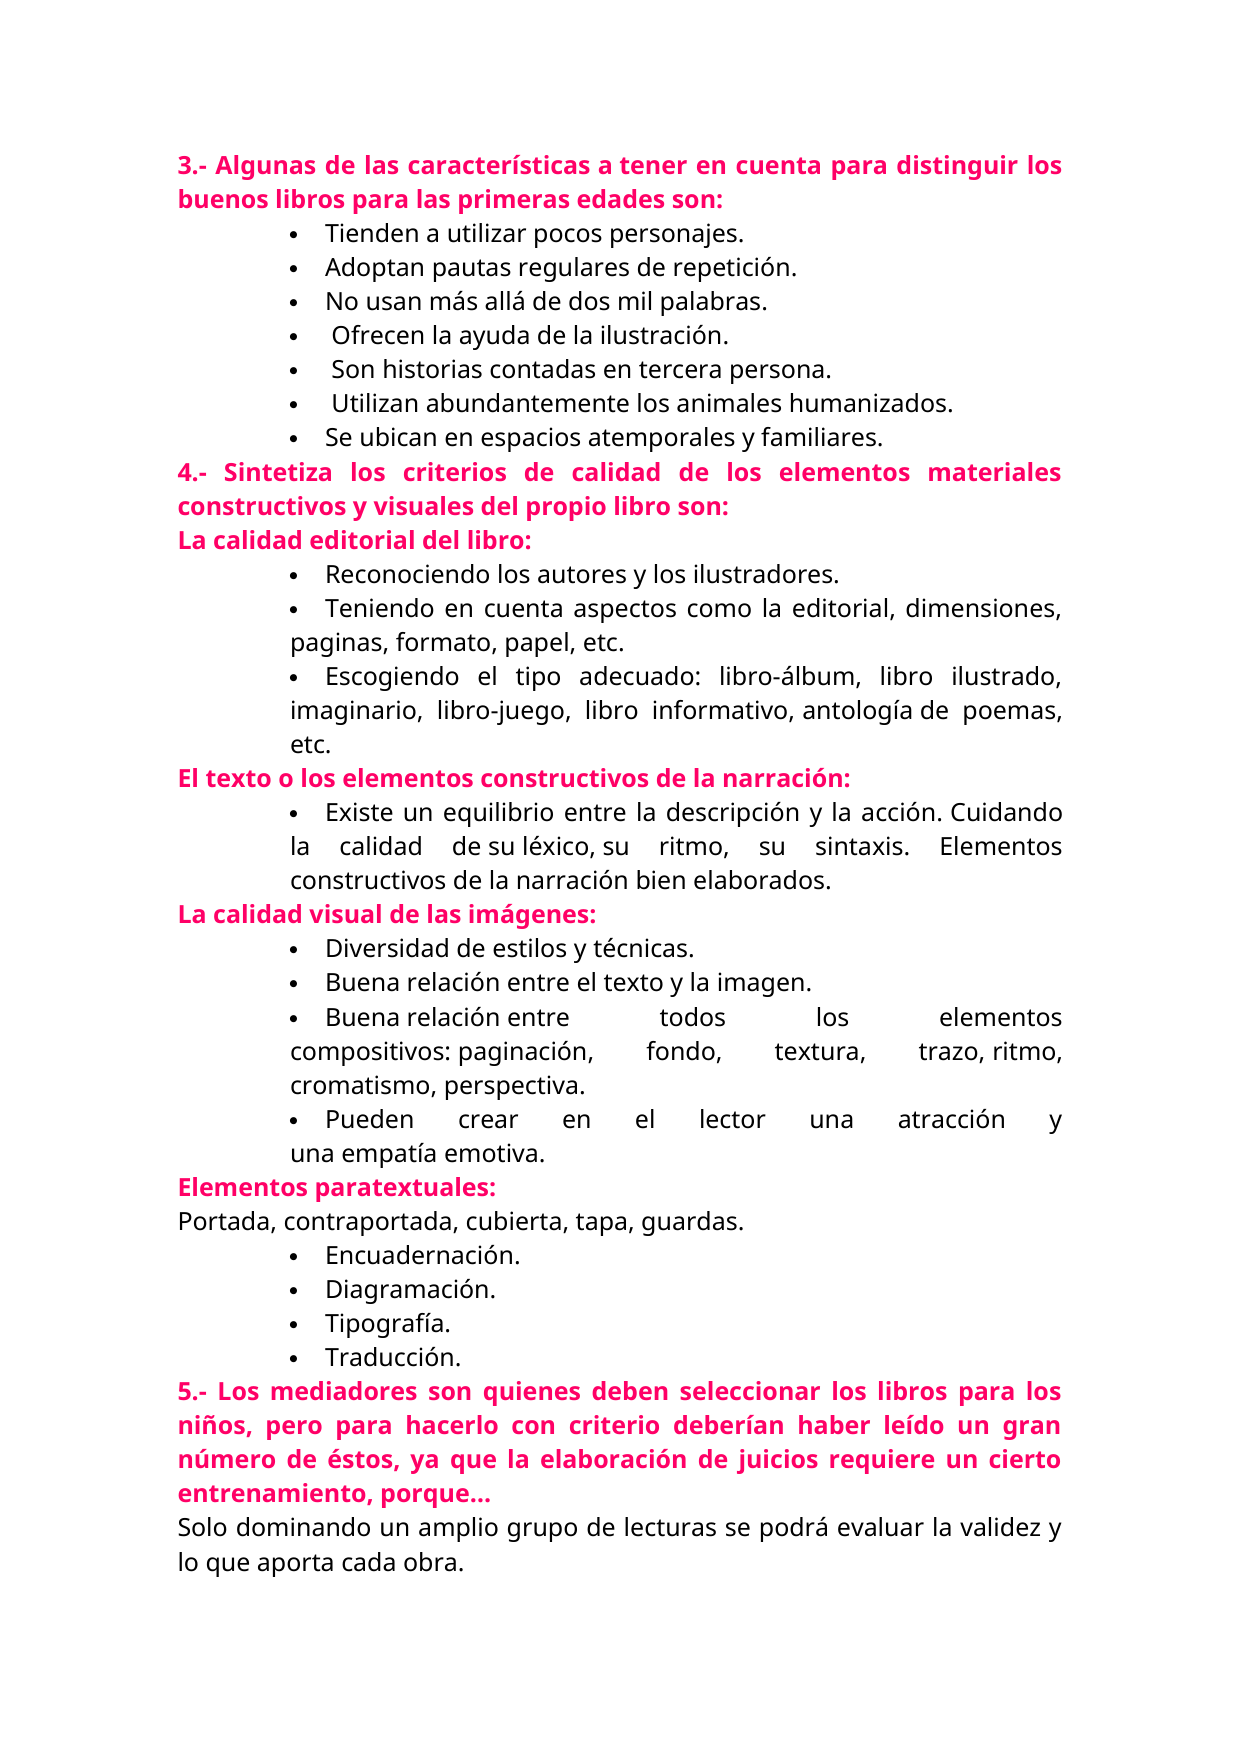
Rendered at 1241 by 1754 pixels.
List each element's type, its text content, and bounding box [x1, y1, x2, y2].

list Diversidad de estilos y técnicas. [290, 931, 1063, 965]
list Adoptan pautas regulares de repetición. [290, 250, 1063, 284]
text Elementos paratextuales: [177, 1169, 1063, 1203]
text 4.- Sintetiza los criterios de calidad de los elementos materiales constructivos y visuales del propio libro son: [177, 454, 1063, 522]
list Son historias contadas en tercera persona. [290, 352, 1063, 386]
list Existe un equilibrio entre la descripción y la acción. Cuidando la calidad de su léxico, su ritmo, su sintaxis. Elementos constructivos de la narración bien elaborados. [290, 795, 1063, 897]
list Escogiendo el tipo adecuado: libro-álbum, libro ilustrado, imaginario, libro-juego, libro informativo, antología de poemas, etc. [290, 658, 1063, 761]
list Traducción. [290, 1340, 1063, 1374]
text El texto o los elementos constructivos de la narración: [177, 761, 1063, 795]
text 5.- Los mediadores son quienes deben seleccionar los libros para los niños, pero para hacerlo con criterio deberían haber leído un gran número de éstos, ya que la elaboración de juicios requiere un cierto entrenamiento, porque… [177, 1374, 1063, 1510]
list Tipografía. [290, 1306, 1063, 1340]
list Tienden a utilizar pocos personajes. [290, 216, 1063, 250]
list Buena relación entre todos los elementos compositivos: paginación, fondo, textura, trazo, ritmo, cromatismo, perspectiva. [290, 999, 1063, 1101]
list No usan más allá de dos mil palabras. [290, 284, 1063, 318]
list Diagramación. [290, 1272, 1063, 1306]
text Solo dominando un amplio grupo de lecturas se podrá evaluar la validez y lo que aporta cada obra. [177, 1510, 1063, 1578]
list Buena relación entre el texto y la imagen. [290, 965, 1063, 999]
list Pueden crear en el lector una atracción y una empatía emotiva. [290, 1101, 1063, 1169]
list Encuadernación. [290, 1238, 1063, 1272]
list Teniendo en cuenta aspectos como la editorial, dimensiones, paginas, formato, papel, etc. [290, 590, 1063, 658]
list Se ubican en espacios atemporales y familiares. [290, 420, 1063, 454]
text La calidad editorial del libro: [177, 522, 1063, 556]
list Reconociendo los autores y los ilustradores. [290, 556, 1063, 590]
text 3.- Algunas de las características a tener en cuenta para distinguir los buenos libros para las primeras edades son: [177, 148, 1063, 216]
list Utilizan abundantemente los animales humanizados. [290, 386, 1063, 420]
list Ofrecen la ayuda de la ilustración. [290, 318, 1063, 352]
text La calidad visual de las imágenes: [177, 897, 1063, 931]
text Portada, contraportada, cubierta, tapa, guardas. [177, 1203, 1063, 1238]
